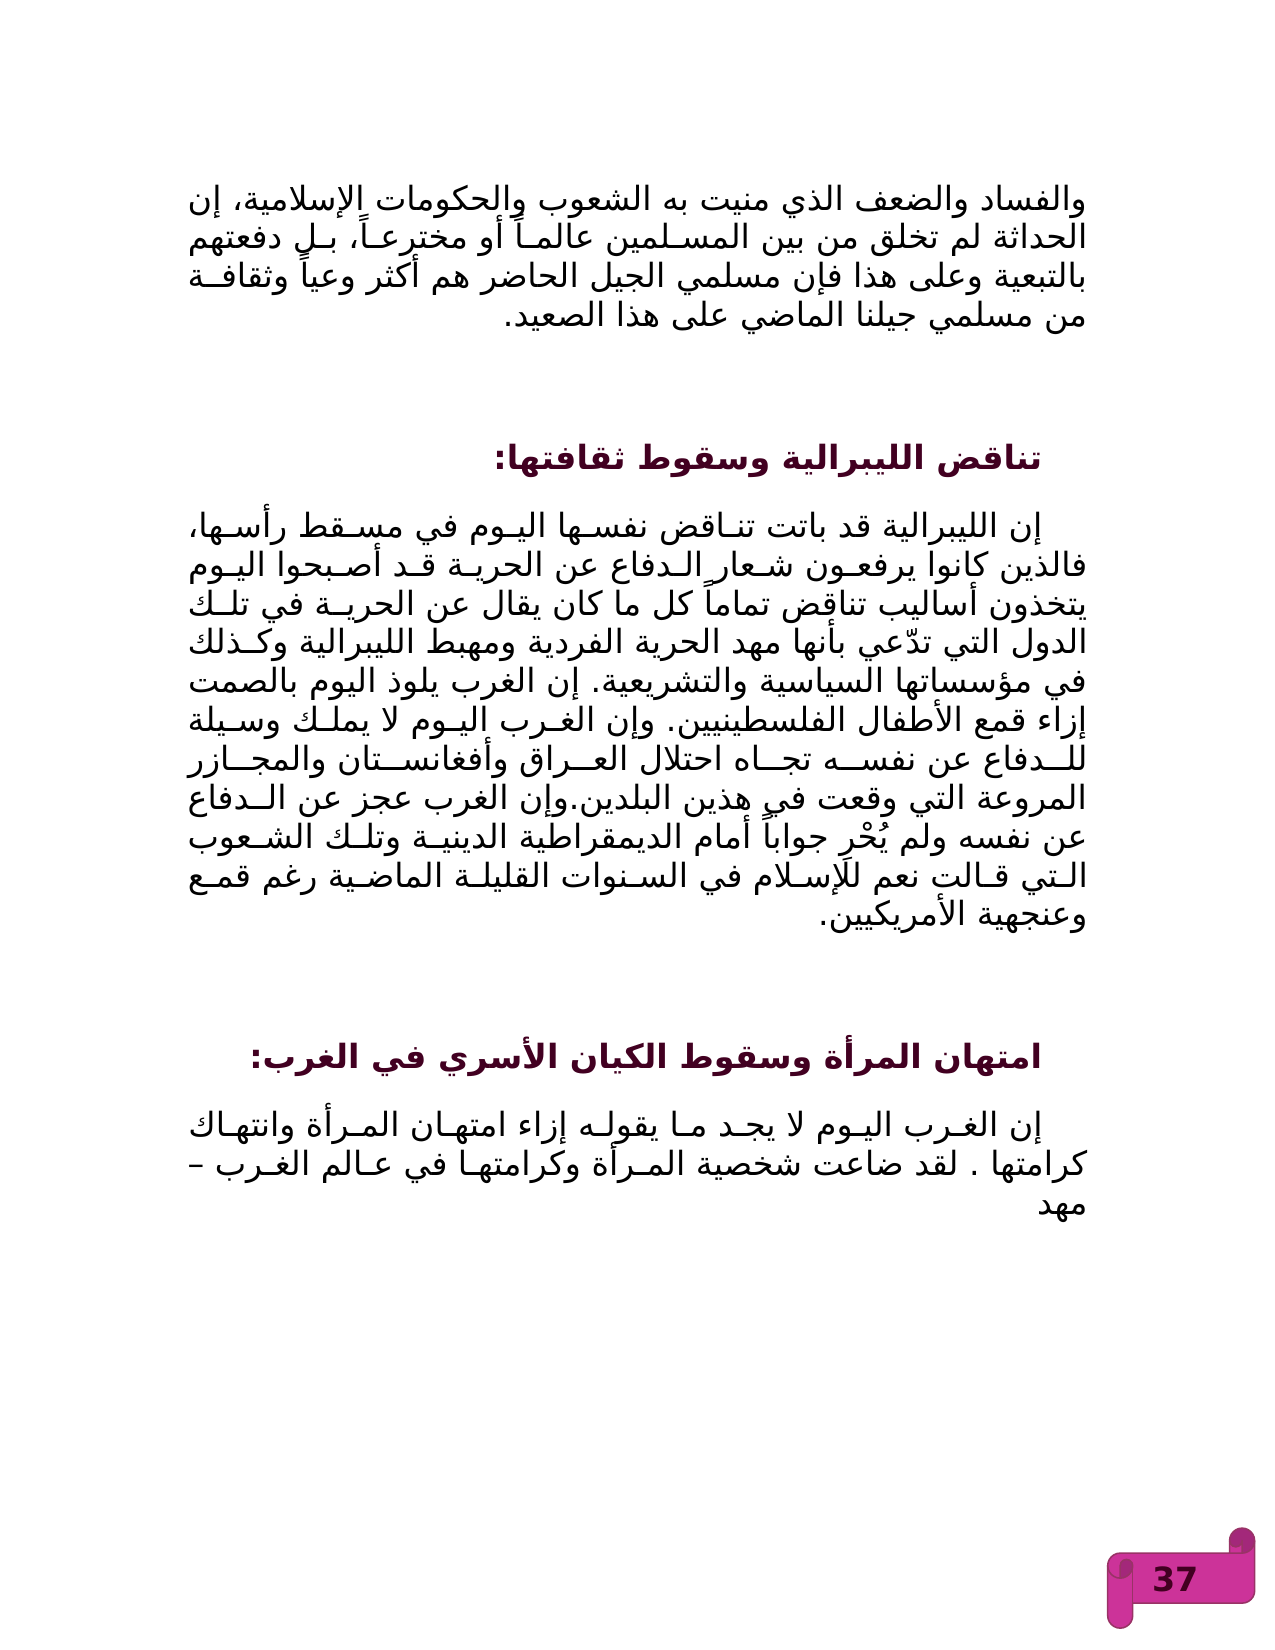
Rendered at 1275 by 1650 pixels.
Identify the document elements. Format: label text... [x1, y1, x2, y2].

text إن الغرب اليوم لا يجد ما يقوله إزاء امتهان المرأة وانتهاك كرامتها . لقد ضاعت شخصية المرأة وكرامتها في عالم الغرب – مهد [187, 1106, 1087, 1222]
text والفساد والضعف الذي منيت به الشعوب والحكومات الإسلامية، إن الحداثة لم تخلق من بين المسلمين عالماً أو مخترعاً، بل دفعتهم بالتبعية وعلى هذا فإن مسلمي الجيل الحاضر هم أكثر وعياً وثقافة من مسلمي جيلنا الماضي على هذا الصعيد. [187, 179, 1087, 334]
text إن الليبرالية قد باتت تناقض نفسها اليوم في مسقط رأسها، فالذين كانوا يرفعون شعار الدفاع عن الحرية قد أصبحوا اليوم يتخذون أساليب تناقض تماماً كل ما كان يقال عن الحرية في تلك الدول التي تدّعي بأنها مهد الحرية الفردية ومهبط الليبرالية وكذلك في مؤسساتها السياسية والتشريعية. إن الغرب يلوذ اليوم بالصمت إزاء قمع الأطفال الفلسطينيين. وإن الغرب اليوم لا يملك وسيلة للدفاع عن نفسه تجاه احتلال العراق وأفغانستان والمجازر المروعة التي وقعت في هذين البلدين.وإن الغرب عجز عن الدفاع عن نفسه ولم يُحْرِ جواباً أمام الديمقراطية الدينية وتلك الشعوب التي قالت نعم للإسلام في السنوات القليلة الماضية رغم قمع وعنجهية الأمريكيين. [187, 506, 1087, 934]
text تناقض الليبرالية وسقوط ثقافتها: [187, 438, 1087, 477]
text امتهان المرأة وسقوط الكيان الأسري في الغرب: [187, 1037, 1087, 1076]
